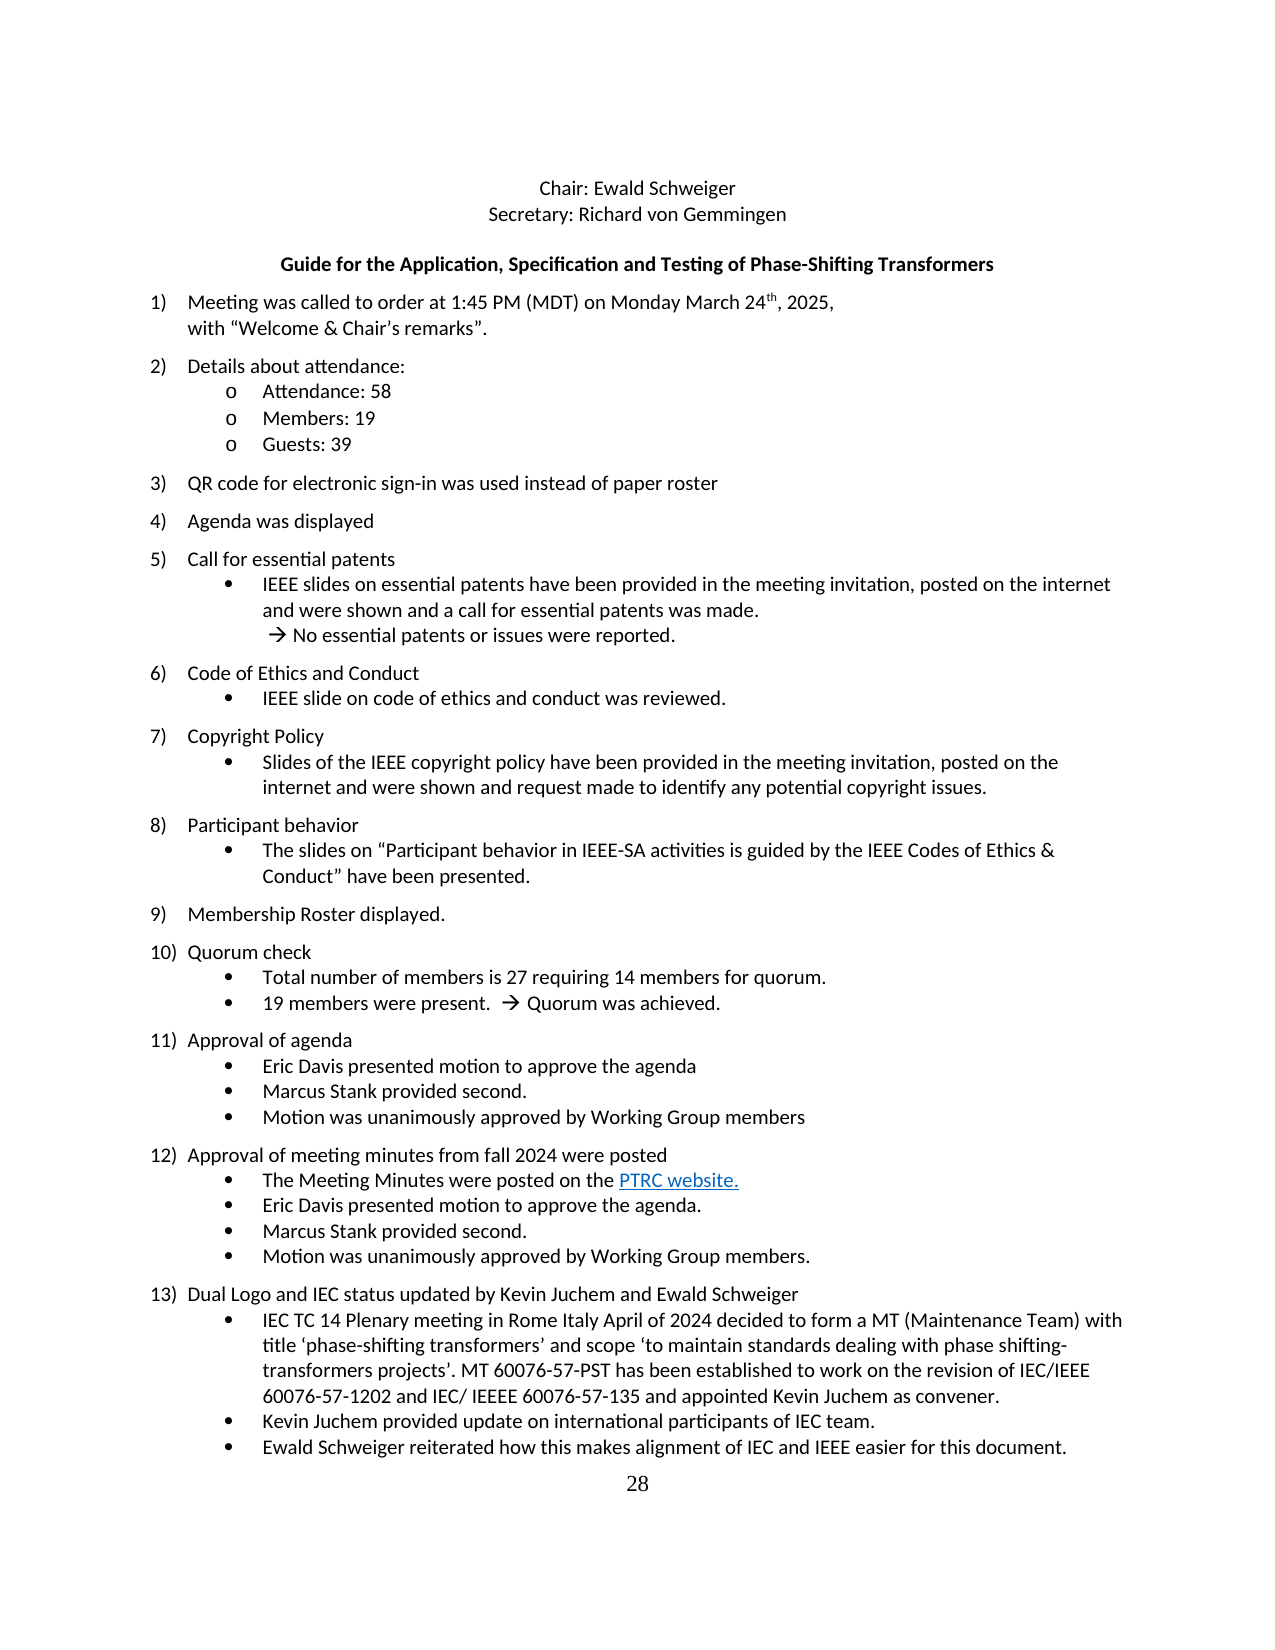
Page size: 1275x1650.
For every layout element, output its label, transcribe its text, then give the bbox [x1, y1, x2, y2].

list Code of Ethics and Conduct [150, 660, 1125, 686]
list Slides of the IEEE copyright policy have been provided in the meeting invitation, posted on the internet and were shown and request made to identify any potential copyright issues. [225, 749, 1125, 800]
list Eric Davis presented motion to approve the agenda [225, 1053, 1125, 1078]
list Call for essential patents [150, 546, 1125, 571]
list Participant behavior [150, 812, 1125, 838]
list Kevin Juchem provided update on international participants of IEC team. [225, 1408, 1125, 1434]
text Chair: Ewald Schweiger Secretary: Richard von Gemmingen [150, 175, 1125, 226]
list Copyright Policy [150, 723, 1125, 749]
list Ewald Schweiger reiterated how this makes alignment of IEC and IEEE easier for this document. [225, 1434, 1125, 1459]
list Approval of meeting minutes from fall 2024 were posted [150, 1142, 1125, 1167]
list Membership Roster displayed. [150, 901, 1125, 926]
list IEEE slide on code of ethics and conduct was reviewed. [225, 686, 1125, 711]
list QR code for electronic sign-in was used instead of paper roster [150, 470, 1125, 496]
list Motion was unanimously approved by Working Group members [225, 1104, 1125, 1129]
list Motion was unanimously approved by Working Group members. [225, 1243, 1125, 1269]
list The Meeting Minutes were posted on the PTRC website. [225, 1167, 1125, 1193]
text Guide for the Application, Specification and Testing of Phase-Shifting Transformers [150, 252, 1125, 277]
list Marcus Stank provided second. [225, 1218, 1125, 1243]
list Marcus Stank provided second. [225, 1078, 1125, 1104]
list Total number of members is 27 requiring 14 members for quorum. [225, 964, 1125, 990]
list 19 members were present. Quorum was achieved. [225, 990, 1125, 1015]
list The slides on “Participant behavior in IEEE-SA activities is guided by the IEEE Codes of Ethics & Conduct” have been presented. [225, 838, 1125, 888]
list Approval of agenda [150, 1028, 1125, 1053]
list Dual Logo and IEC status updated by Kevin Juchem and Ewald Schweiger [150, 1281, 1125, 1307]
list IEEE slides on essential patents have been provided in the meeting invitation, posted on the internet and were shown and a call for essential patents was made. No essential patents or issues were reported. [225, 571, 1125, 648]
list Quorum check [150, 939, 1125, 964]
list IEC TC 14 Plenary meeting in Rome Italy April of 2024 decided to form a MT (Maintenance Team) with title ‘phase-shifting transformers’ and scope ‘to maintain standards dealing with phase shifting-transformers projects’. MT 60076-57-PST has been established to work on the revision of IEC/IEEE 60076-57-1202 and IEC/ IEEEE 60076-57-135 and appointed Kevin Juchem as convener. [225, 1307, 1125, 1408]
list Guests: 39 [225, 431, 1125, 458]
list Details about attendance: [150, 353, 1125, 378]
list Members: 19 [225, 405, 1125, 431]
list Meeting was called to order at 1:45 PM (MDT) on Monday March 24th, 2025, with “Welcome & Chair’s remarks”. [150, 289, 1125, 340]
list Agenda was displayed [150, 508, 1125, 533]
list Attendance: 58 [225, 378, 1125, 405]
list Eric Davis presented motion to approve the agenda. [225, 1193, 1125, 1218]
